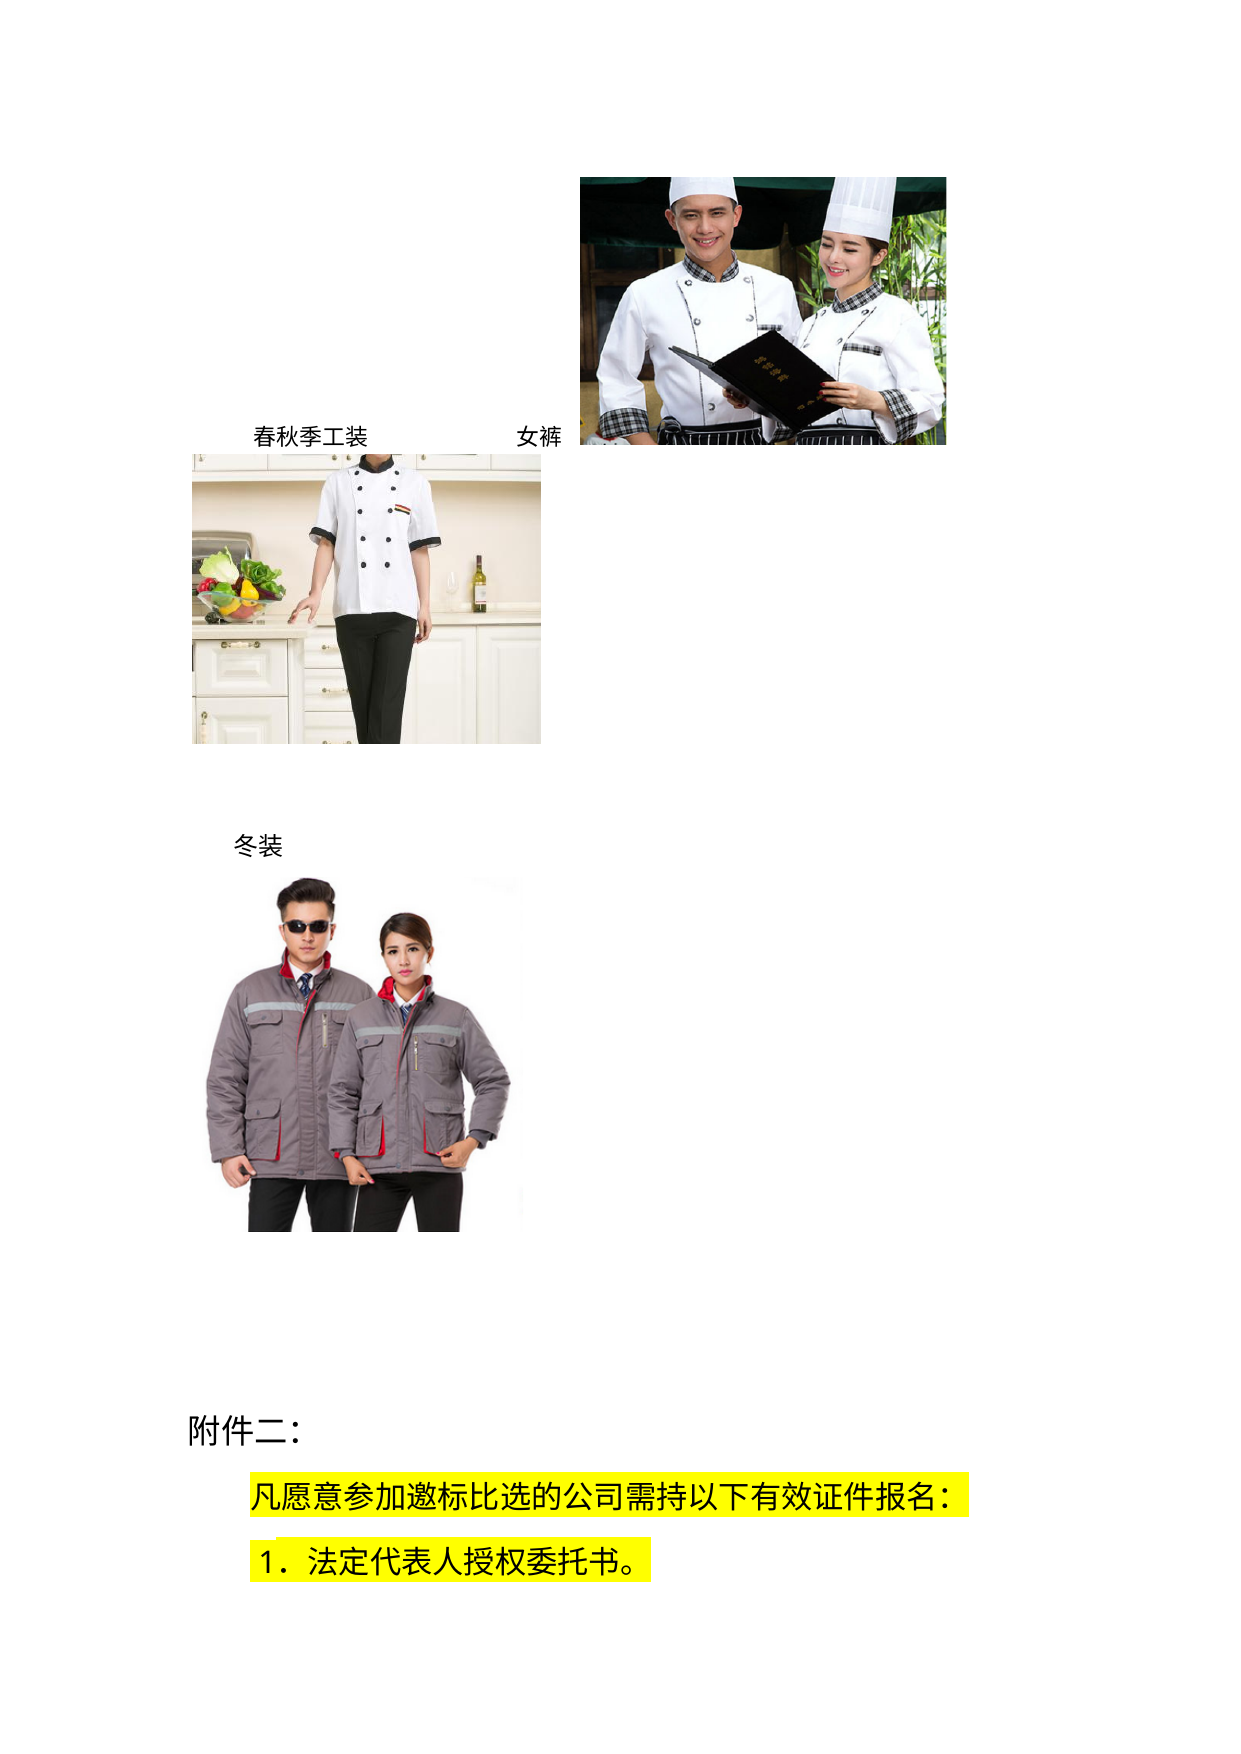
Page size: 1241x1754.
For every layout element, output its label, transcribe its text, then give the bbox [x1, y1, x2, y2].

text 1．法定代表人授权委托书。 [187, 1527, 1053, 1592]
text 附件二： [187, 1397, 1053, 1462]
text 冬装 [187, 812, 1053, 877]
text 凡愿意参加邀标比选的公司需持以下有效证件报名： [187, 1462, 1053, 1527]
picture [580, 177, 947, 445]
picture [192, 454, 541, 744]
picture [198, 877, 524, 1232]
